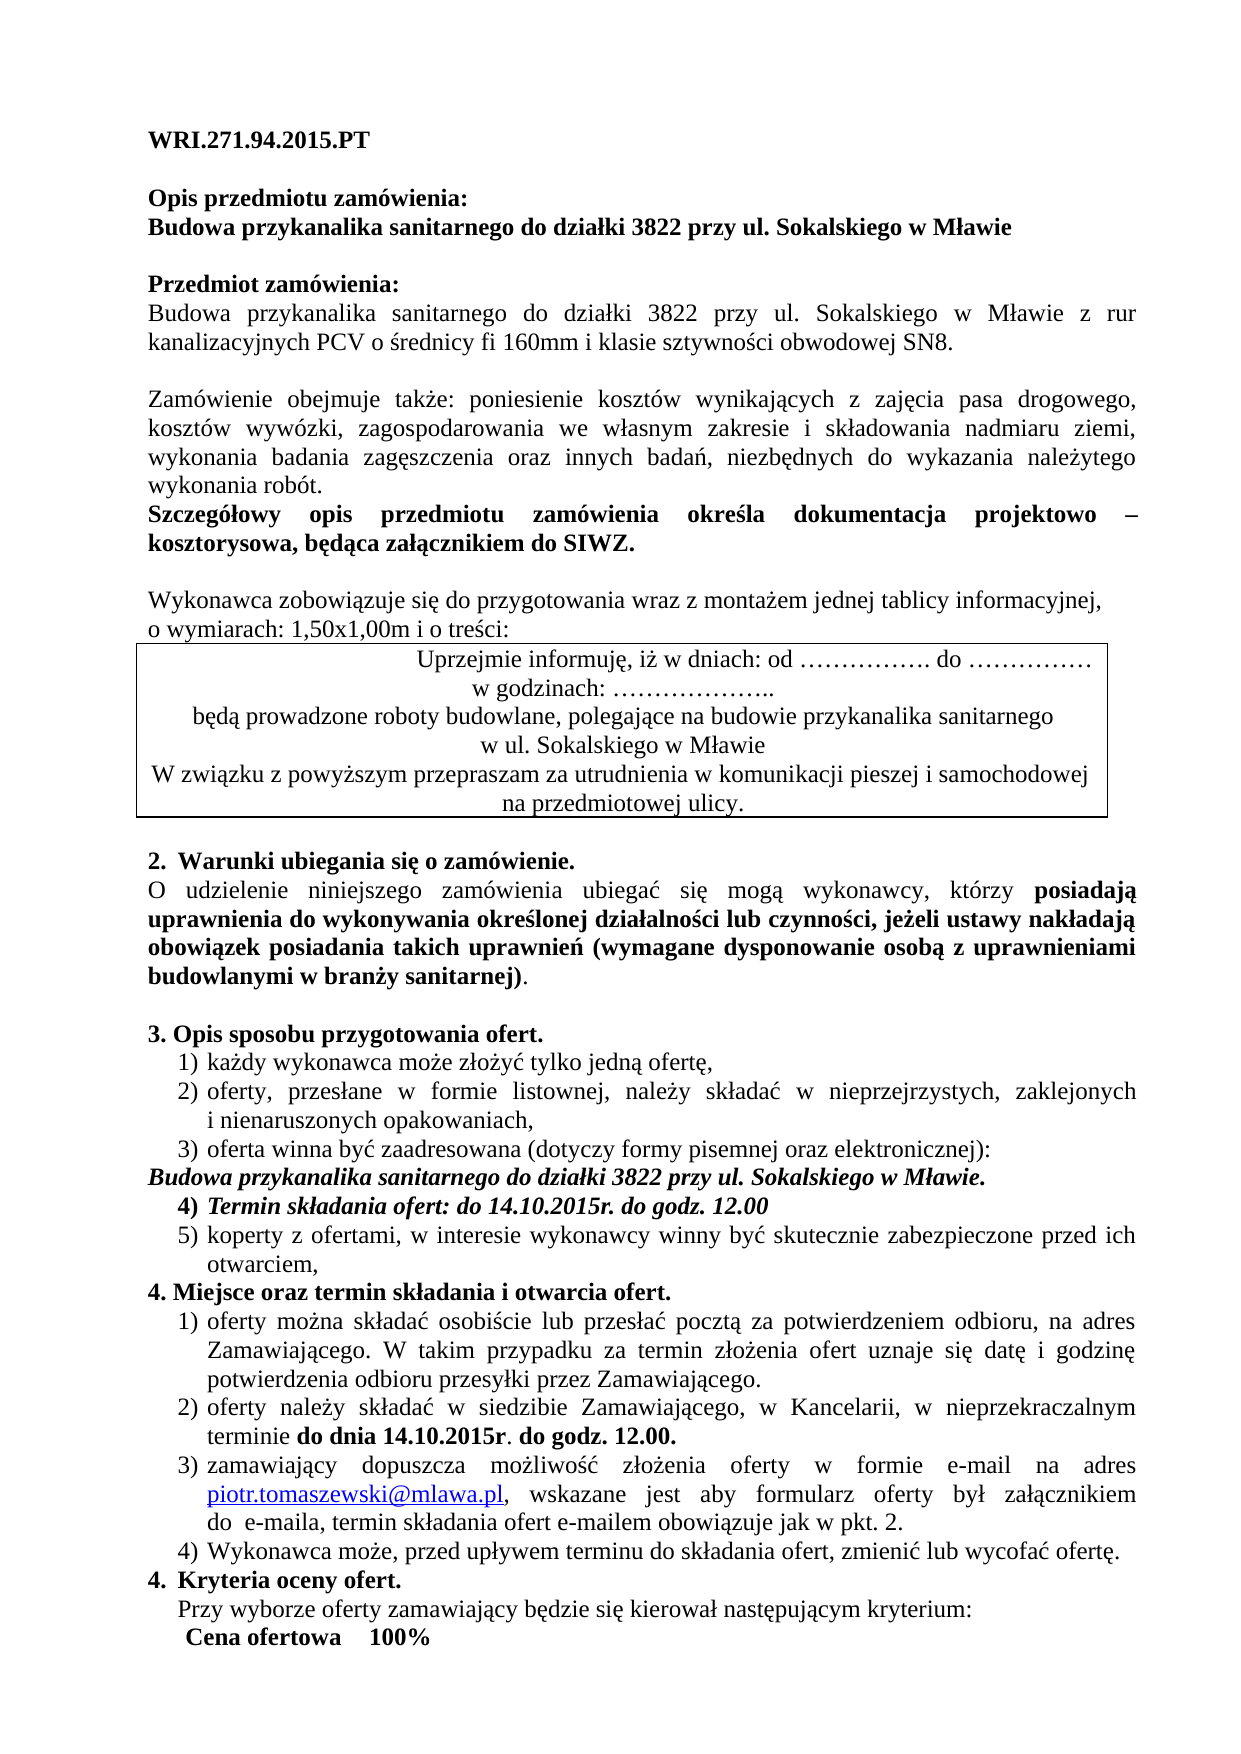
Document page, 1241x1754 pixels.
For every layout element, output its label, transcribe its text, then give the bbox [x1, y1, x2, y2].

text Budowa przykanalika sanitarnego do działki 3822 przy ul. Sokalskiego w Mławie z rur kanalizacyjnych PCV o średnicy fi 160mm i klasie sztywności obwodowej SN8. [148, 298, 1137, 355]
table_header Uprzejmie informuję, iż w dniach: od ……………. do …………… w godzinach: ……………….. będą prowadzone roboty budowlane, polegające na budowie przykanalika sanitarnego w ul. Sokalskiego w Mławie W związku z powyższym przepraszam za utrudnienia w komunikacji pieszej i samochodowej na przedmiotowej ulicy. [137, 644, 1107, 816]
text Zamówienie obejmuje także: poniesienie kosztów wynikających z zajęcia pasa drogowego, kosztów wywózki, zagospodarowania we własnym zakresie i składowania nadmiaru ziemi, wykonania badania zagęszczenia oraz innych badań, niezbędnych do wykazania należytego wykonania robót. [148, 384, 1137, 499]
list oferty należy składać w siedzibie Zamawiającego, w Kancelarii, w nieprzekraczalnym terminie do dnia 14.10.2015r. do godz. 12.00. [177, 1392, 1137, 1450]
text Wykonawca zobowiązuje się do przygotowania wraz z montażem jednej tablicy informacyjnej, [148, 585, 1139, 614]
text Opis przedmiotu zamówienia: [148, 183, 1137, 212]
list zamawiający dopuszcza możliwość złożenia oferty w formie e-mail na adres piotr.tomaszewski@mlawa.pl, wskazane jest aby formularz oferty był załącznikiem do e-maila, termin składania ofert e-mailem obowiązuje jak w pkt. 2. [177, 1450, 1137, 1536]
list Wykonawca może, przed upływem terminu do składania ofert, zmienić lub wycofać ofertę. [177, 1536, 1137, 1565]
text Szczegółowy opis przedmiotu zamówienia określa dokumentacja projektowo – kosztorysowa, będąca załącznikiem do SIWZ. [148, 499, 1139, 557]
list oferty, przesłane w formie listownej, należy składać w nieprzejrzystych, zaklejonych i nienaruszonych opakowaniach, [177, 1076, 1137, 1134]
text o wymiarach: 1,50x1,00m i o treści: [148, 614, 1139, 643]
text Przy wyborze oferty zamawiający będzie się kierował następującym kryterium: [148, 1594, 1137, 1622]
list oferta winna być zaadresowana (dotyczy formy pisemnej oraz elektronicznej): [177, 1134, 1137, 1162]
list Budowa przykanalika sanitarnego do działki 3822 przy ul. Sokalskiego w Mławie [148, 212, 1137, 240]
text Cena ofertowa 100% [148, 1622, 1137, 1651]
list Budowa przykanalika sanitarnego do działki 3822 przy ul. Sokalskiego w Mławie. [148, 1162, 1137, 1191]
text Przedmiot zamówienia: [148, 269, 1137, 298]
list Warunki ubiegania się o zamówienie. [148, 846, 1137, 875]
text 3. Opis sposobu przygotowania ofert. [148, 1019, 1137, 1047]
list oferty można składać osobiście lub przesłać pocztą za potwierdzeniem odbioru, na adres Zamawiającego. W takim przypadku za termin złożenia ofert uznaje się datę i godzinę potwierdzenia odbioru przesyłki przez Zamawiającego. [177, 1306, 1137, 1392]
list Kryteria oceny ofert. [148, 1565, 1137, 1594]
text WRI.271.94.2015.PT [148, 117, 1137, 154]
list koperty z ofertami, w interesie wykonawcy winny być skutecznie zabezpieczone przed ich otwarciem, [177, 1220, 1137, 1277]
list każdy wykonawca może złożyć tylko jedną ofertę, [177, 1047, 1137, 1076]
text 4. Miejsce oraz termin składania i otwarcia ofert. [148, 1277, 1137, 1306]
text O udzielenie niniejszego zamówienia ubiegać się mogą wykonawcy, którzy posiadają uprawnienia do wykonywania określonej działalności lub czynności, jeżeli ustawy nakładają obowiązek posiadania takich uprawnień (wymagane dysponowanie osobą z uprawnieniami budowlanymi w branży sanitarnej). [148, 875, 1137, 990]
list Termin składania ofert: do 14.10.2015r. do godz. 12.00 [177, 1191, 1137, 1220]
